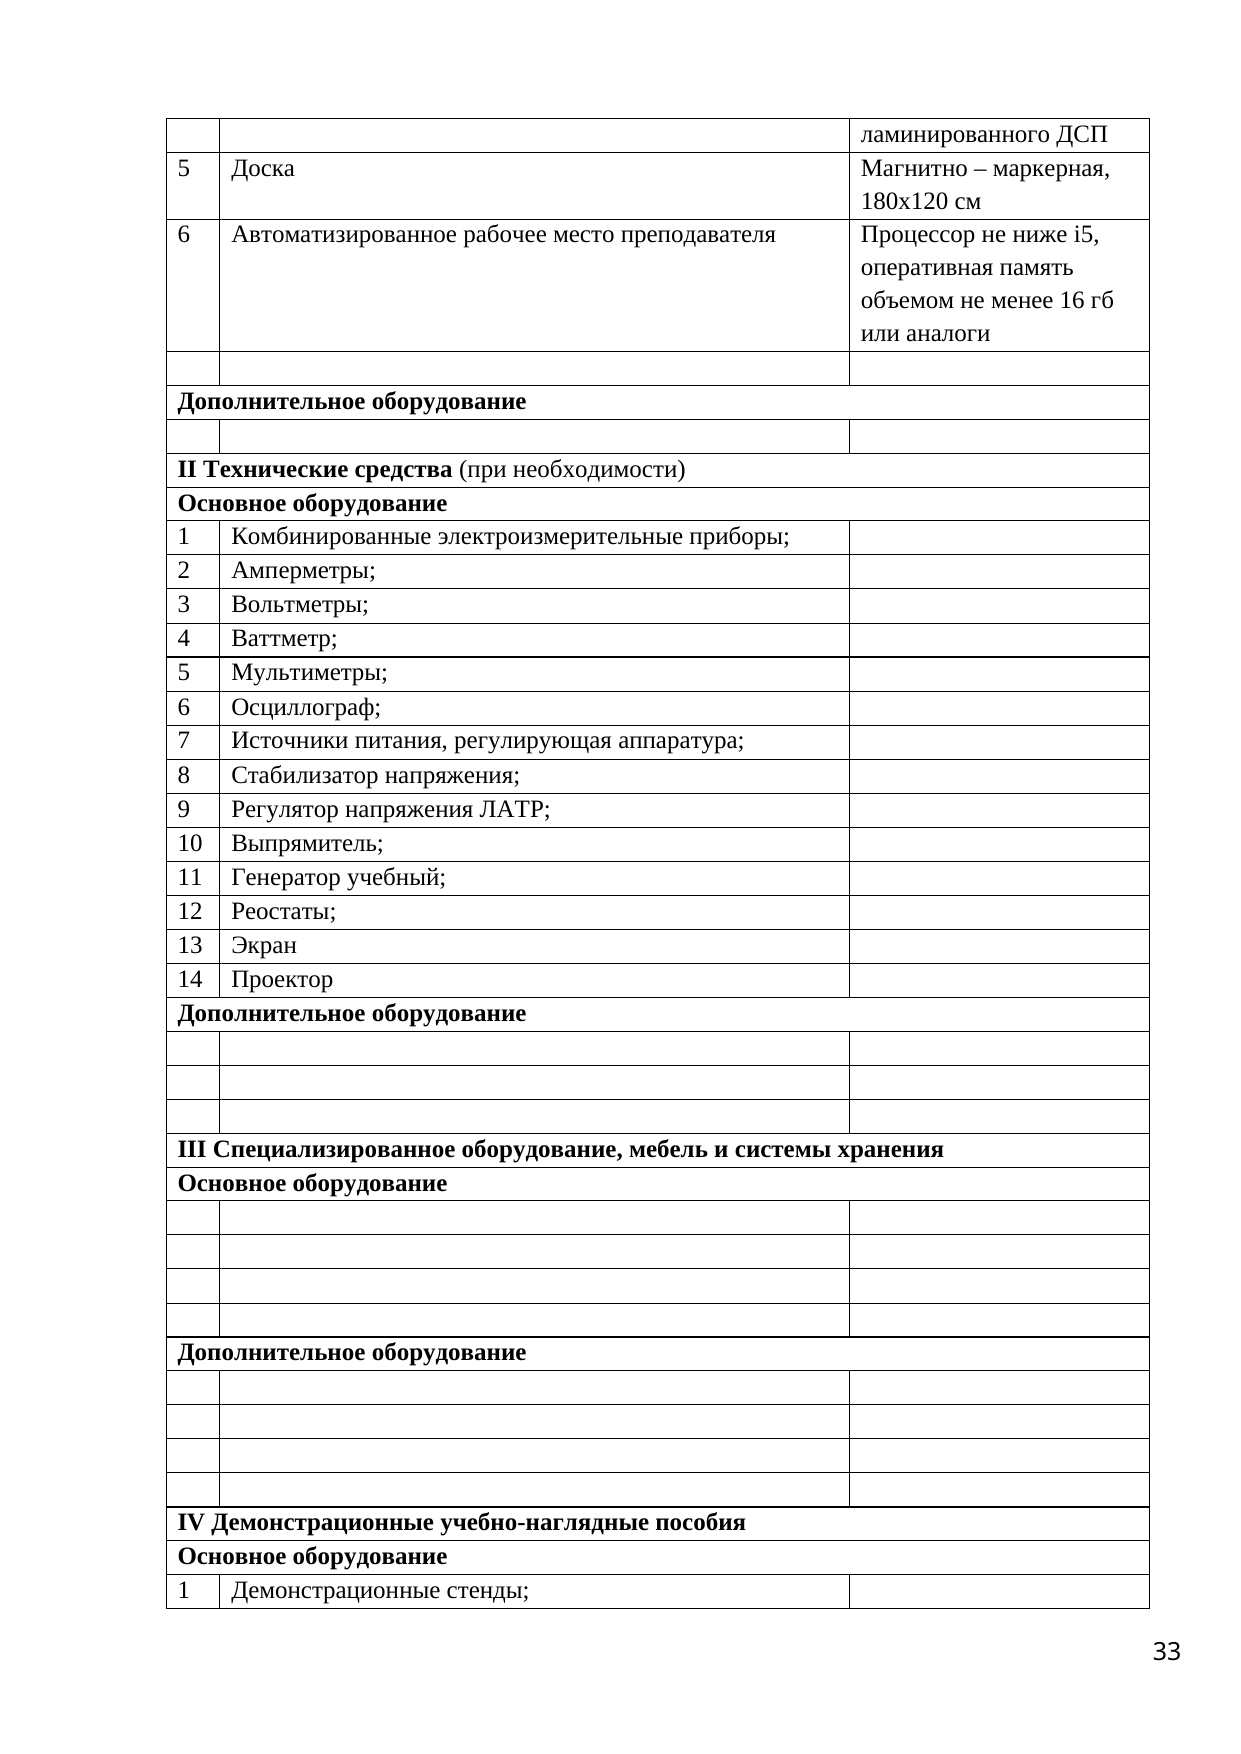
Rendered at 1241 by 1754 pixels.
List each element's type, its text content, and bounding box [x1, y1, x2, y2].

table_cell [167, 1304, 219, 1336]
table_cell [850, 624, 1149, 656]
table_cell [850, 352, 1149, 385]
table_cell [850, 896, 1149, 929]
table_cell [850, 555, 1149, 588]
table_cell 6 [167, 692, 219, 724]
table_cell [850, 521, 1149, 554]
table_cell [850, 930, 1149, 963]
table_cell Выпрямитель; [220, 828, 849, 861]
table_cell 5 [167, 153, 219, 218]
table_cell [850, 1100, 1149, 1133]
table_cell [850, 1371, 1149, 1404]
table_cell [850, 1473, 1149, 1506]
table_cell [850, 1201, 1149, 1234]
table_cell [850, 1439, 1149, 1472]
table_cell [850, 420, 1149, 453]
table_cell [850, 862, 1149, 895]
table_cell Проектор [220, 964, 849, 997]
table_cell [220, 1371, 849, 1404]
table_cell 8 [167, 760, 219, 793]
table_cell 9 [167, 794, 219, 827]
table_cell [220, 1100, 849, 1133]
table_cell [850, 828, 1149, 861]
table_cell [220, 352, 849, 385]
table_cell [850, 726, 1149, 759]
table_cell Генератор учебный; [220, 862, 849, 895]
table_cell Экран [220, 930, 849, 963]
table_cell Мультиметры; [220, 658, 849, 691]
table_cell [220, 1473, 849, 1506]
table_cell [850, 1032, 1149, 1065]
table_cell 5 [167, 658, 219, 691]
table_cell [220, 1304, 849, 1336]
table_cell Автоматизированное рабочее место преподавателя [220, 220, 849, 351]
table_cell [220, 1066, 849, 1099]
table_cell Вольтметры; [220, 589, 849, 622]
table_cell [850, 589, 1149, 622]
table_cell Реостаты; [220, 896, 849, 929]
table_cell [850, 658, 1149, 691]
table_cell [850, 1235, 1149, 1268]
table_cell 12 [167, 896, 219, 929]
table_cell [220, 1439, 849, 1472]
table_cell Регулятор напряжения ЛАТР; [220, 794, 849, 827]
table_cell [167, 1235, 219, 1268]
table_cell 7 [167, 726, 219, 759]
table_cell 1 [167, 1575, 219, 1608]
table_cell Осциллограф; [220, 692, 849, 724]
table_cell [167, 1032, 219, 1065]
table_cell [167, 1100, 219, 1133]
table_cell [167, 1201, 219, 1234]
table_cell Магнитно – маркерная, 180х120 см [850, 153, 1149, 218]
table_cell 14 [167, 964, 219, 997]
table_cell 6 [167, 220, 219, 351]
table_cell 4 [167, 624, 219, 656]
table_cell [220, 420, 849, 453]
table_cell [167, 1066, 219, 1099]
table_cell [220, 1032, 849, 1065]
table_cell Основное оборудование [167, 488, 1149, 520]
table_cell Стабилизатор напряжения; [220, 760, 849, 793]
table_cell [850, 964, 1149, 997]
table_cell [850, 1575, 1149, 1608]
table_cell Ваттметр; [220, 624, 849, 656]
table_cell [220, 1201, 849, 1234]
table_cell [167, 1405, 219, 1438]
table_cell Основное оборудование [167, 1168, 1149, 1200]
table_cell [220, 1269, 849, 1302]
table_cell Дополнительное оборудование [167, 998, 1149, 1031]
table_cell [850, 1304, 1149, 1336]
table_cell [167, 420, 219, 453]
table_cell [850, 1405, 1149, 1438]
table_cell II Технические средства (при необходимости) [167, 454, 1149, 487]
table_cell Процессор не ниже i5, оперативная память объемом не менее 16 гб или аналоги [850, 220, 1149, 351]
table_cell Комбинированные электроизмерительные приборы; [220, 521, 849, 554]
table_cell [850, 692, 1149, 724]
table_cell [850, 1269, 1149, 1302]
table_cell [850, 794, 1149, 827]
table_cell 4 [167, 119, 219, 152]
table_cell IV Демонстрационные учебно-наглядные пособия [167, 1508, 1149, 1540]
table_cell Дополнительное оборудование [167, 1338, 1149, 1370]
table_cell 13 [167, 930, 219, 963]
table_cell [850, 119, 1149, 152]
table_cell Дополнительное оборудование [167, 386, 1149, 419]
table_cell [167, 352, 219, 385]
table_cell [167, 1473, 219, 1506]
table_cell 2 [167, 555, 219, 588]
table_cell Доска [220, 153, 849, 218]
table_cell [167, 1371, 219, 1404]
table_cell Демонстрационные стенды; [220, 1575, 849, 1608]
table_cell 1 [167, 521, 219, 554]
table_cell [220, 119, 849, 152]
table_cell [167, 1269, 219, 1302]
table_cell Источники питания, регулирующая аппаратура; [220, 726, 849, 759]
table_cell [850, 760, 1149, 793]
table_cell 10 [167, 828, 219, 861]
table_cell 11 [167, 862, 219, 895]
table_cell Основное оборудование [167, 1541, 1149, 1574]
table_cell [850, 1066, 1149, 1099]
table_cell 3 [167, 589, 219, 622]
table_cell Амперметры; [220, 555, 849, 588]
table_cell [220, 1235, 849, 1268]
table_cell [220, 1405, 849, 1438]
table_cell [167, 1439, 219, 1472]
table_cell III Специализированное оборудование, мебель и системы хранения [167, 1134, 1149, 1167]
